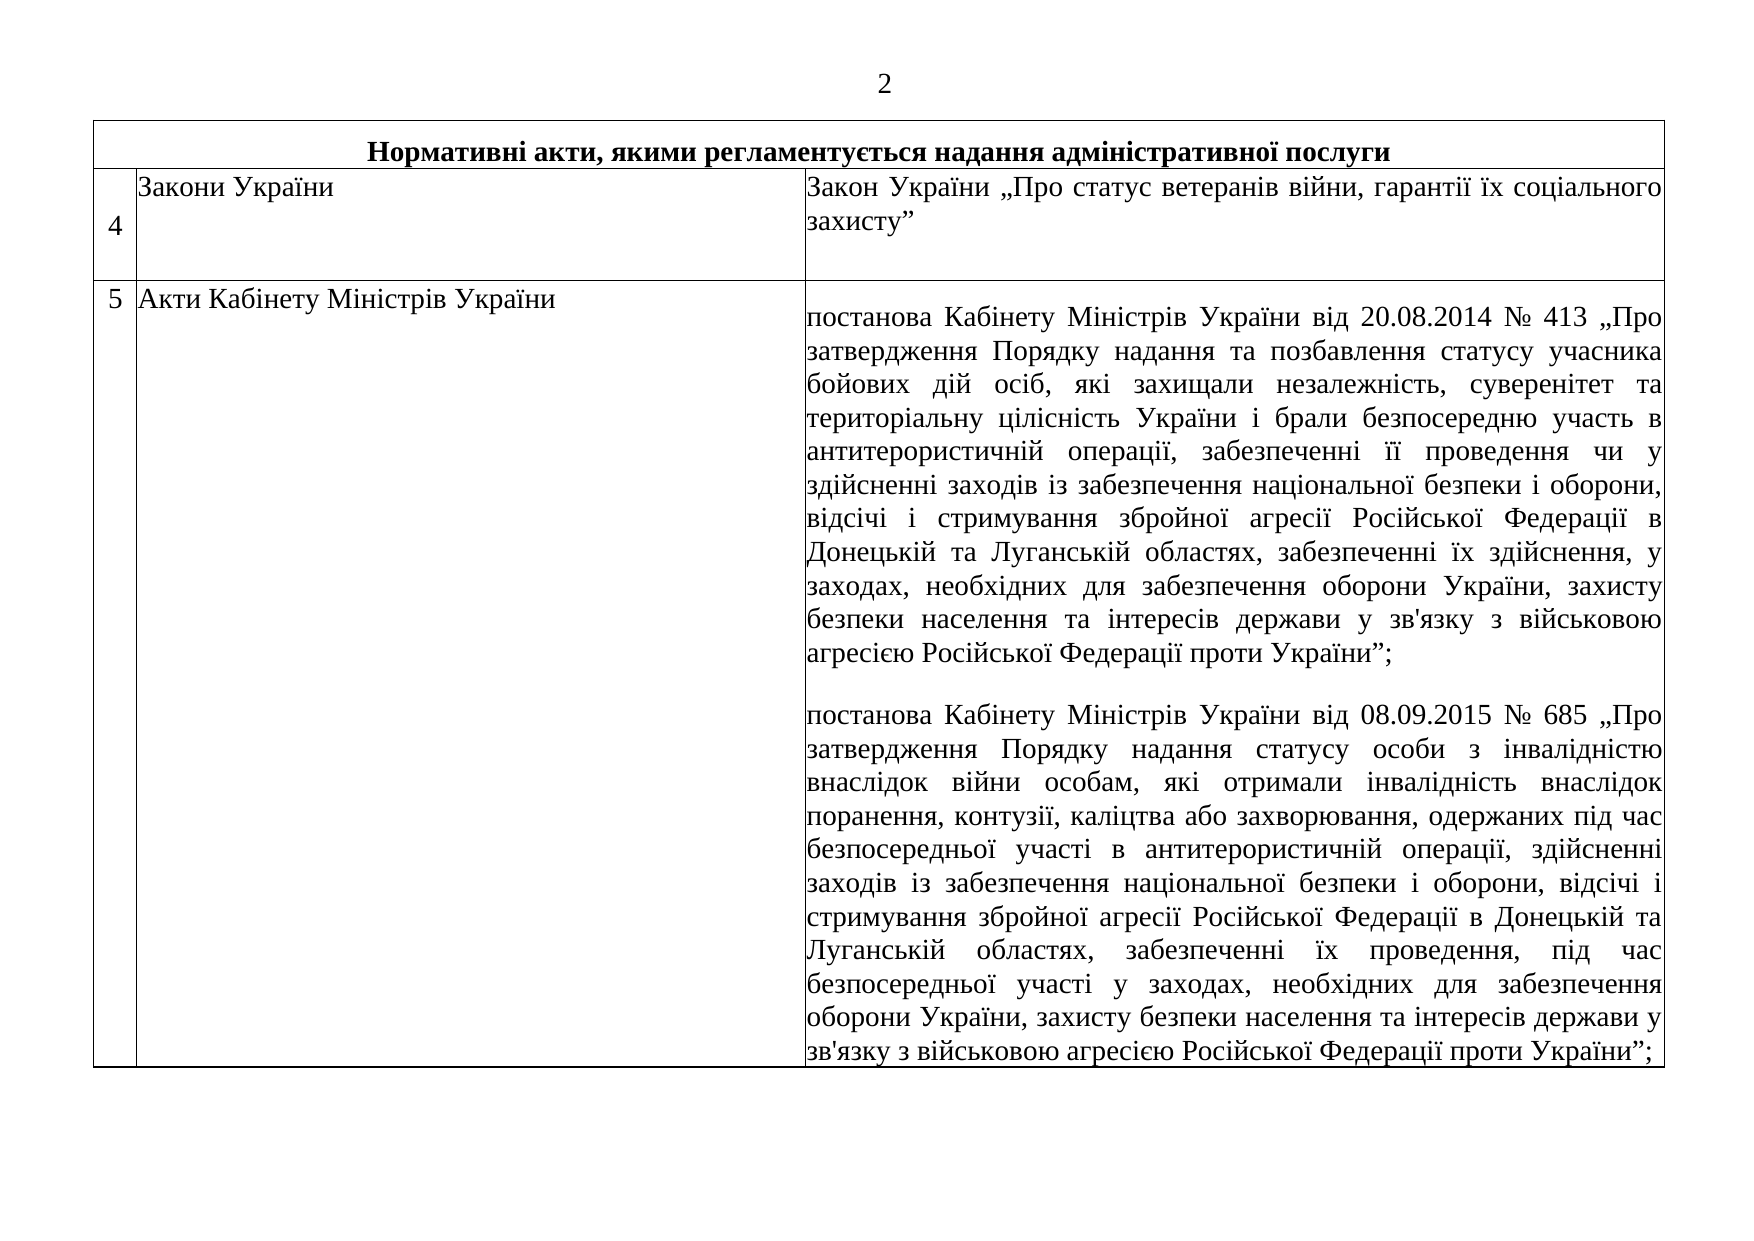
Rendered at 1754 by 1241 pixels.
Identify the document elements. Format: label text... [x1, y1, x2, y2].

table_cell Закони України [137, 169, 805, 280]
table_cell Акти Кабінету Міністрів України [137, 281, 805, 1066]
table_cell Закон України „Про статус ветеранів війни, гарантії їх соціального захисту” [806, 169, 1664, 280]
table_header Нормативні акти, якими регламентується надання адміністративної послуги [94, 121, 1664, 168]
table_cell 4 [94, 169, 136, 280]
table_cell постанова Кабінету Міністрів України від 20.08.2014 № 413 „Про затвердження Порядку надання та позбавлення статусу учасника бойових дій осіб, які захищали незалежність, суверенітет та територіальну цілісність України і брали безпосередню участь в антитерористичній операції, забезпеченні її проведення чи у здійсненні заходів із забезпечення національної безпеки і оборони, відсічі і стримування збройної агресії Російської Федерації в Донецькій та Луганській областях, забезпеченні їх здійснення, у заходах, необхідних для забезпечення оборони України, захисту безпеки населення та інтересів держави у зв'язку з військовою агресією Російської Федерації проти України”; постанова Кабінету Міністрів України від 08.09.2015 № 685 „Про затвердження Порядку надання статусу особи з інвалідністю внаслідок війни особам, які отримали інвалідність внаслідок поранення, контузії, каліцтва або захворювання, одержаних під час безпосередньої участі в антитерористичній операції, здійсненні заходів із забезпечення національної безпеки і оборони, відсічі і стримування збройної агресії Російської Федерації в Донецькій та Луганській областях, забезпеченні їх проведення, під час безпосередньої участі у заходах, необхідних для забезпечення оборони України, захисту безпеки населення та інтересів держави у зв'язку з військовою агресією Російської Федерації проти України”; [806, 281, 1664, 1066]
table_cell 5 [94, 281, 136, 1066]
